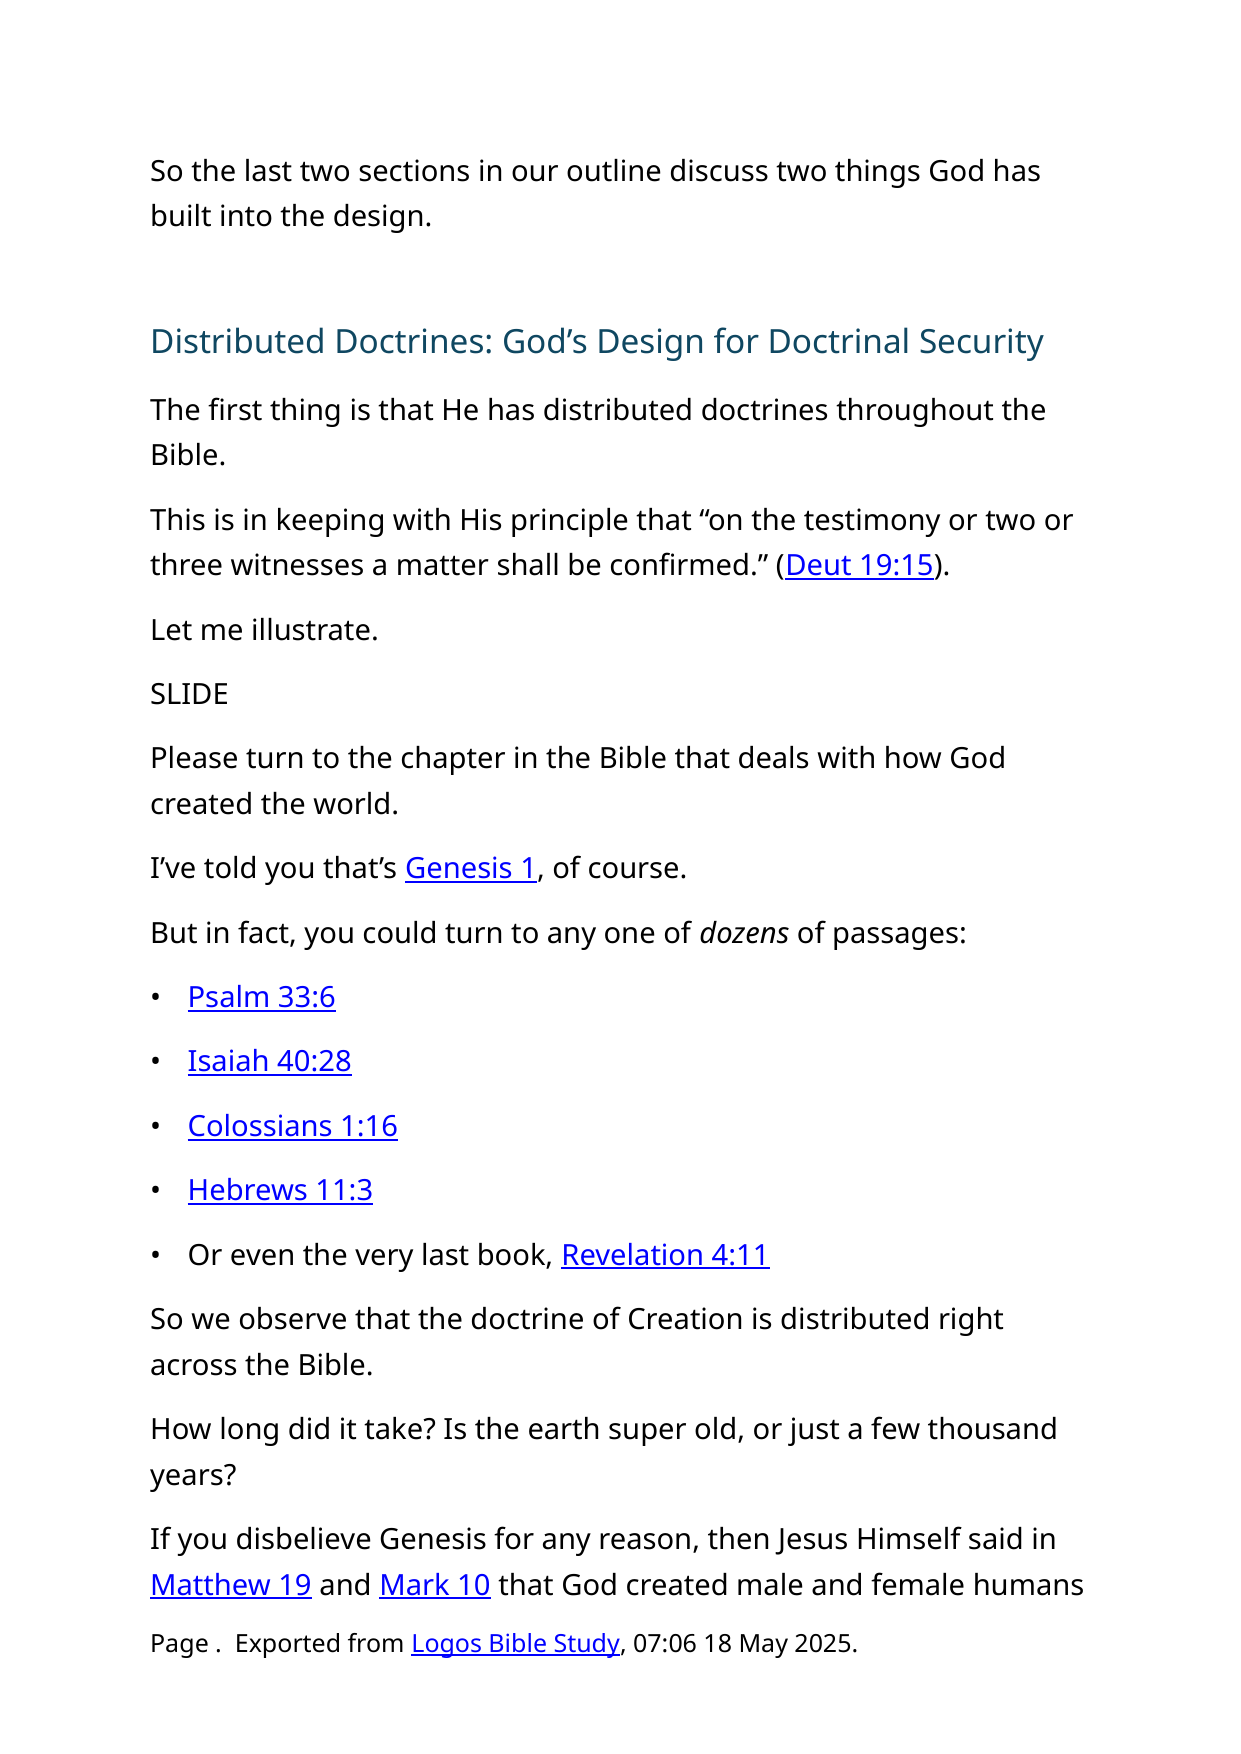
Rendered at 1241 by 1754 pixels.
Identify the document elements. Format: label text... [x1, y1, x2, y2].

text But in fact, you could turn to any one of dozens of passages: [150, 912, 1090, 952]
text So the last two sections in our outline discuss two things God has built into the design. [150, 150, 1090, 235]
text • Isaiah 40:28 [150, 1041, 1090, 1080]
text • Hebrews 11:3 [150, 1169, 1090, 1209]
text Let me illustrate. [150, 609, 1090, 648]
text This is in keeping with His principle that “on the testimony or two or three witnesses a matter shall be confirmed.” (Deut 19:15). [150, 499, 1090, 584]
text • Psalm 33:6 [150, 976, 1090, 1016]
text The first thing is that He has distributed doctrines throughout the Bible. [150, 389, 1090, 474]
text SLIDE [150, 673, 1090, 713]
text Please turn to the chapter in the Bible that deals with how God created the world. [150, 738, 1090, 823]
text How long did it take? Is the earth super old, or just a few thousand years? [150, 1408, 1090, 1493]
text So we observe that the doctrine of Creation is distributed right across the Bible. [150, 1298, 1090, 1383]
text • Colossians 1:16 [150, 1105, 1090, 1145]
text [150, 1518, 1090, 1603]
text • Or even the very last book, Revelation 4:11 [150, 1234, 1090, 1273]
subtitle Distributed Doctrines: God’s Design for Doctrinal Security [150, 318, 1090, 363]
text I’ve told you that’s Genesis 1, of course. [150, 848, 1090, 887]
